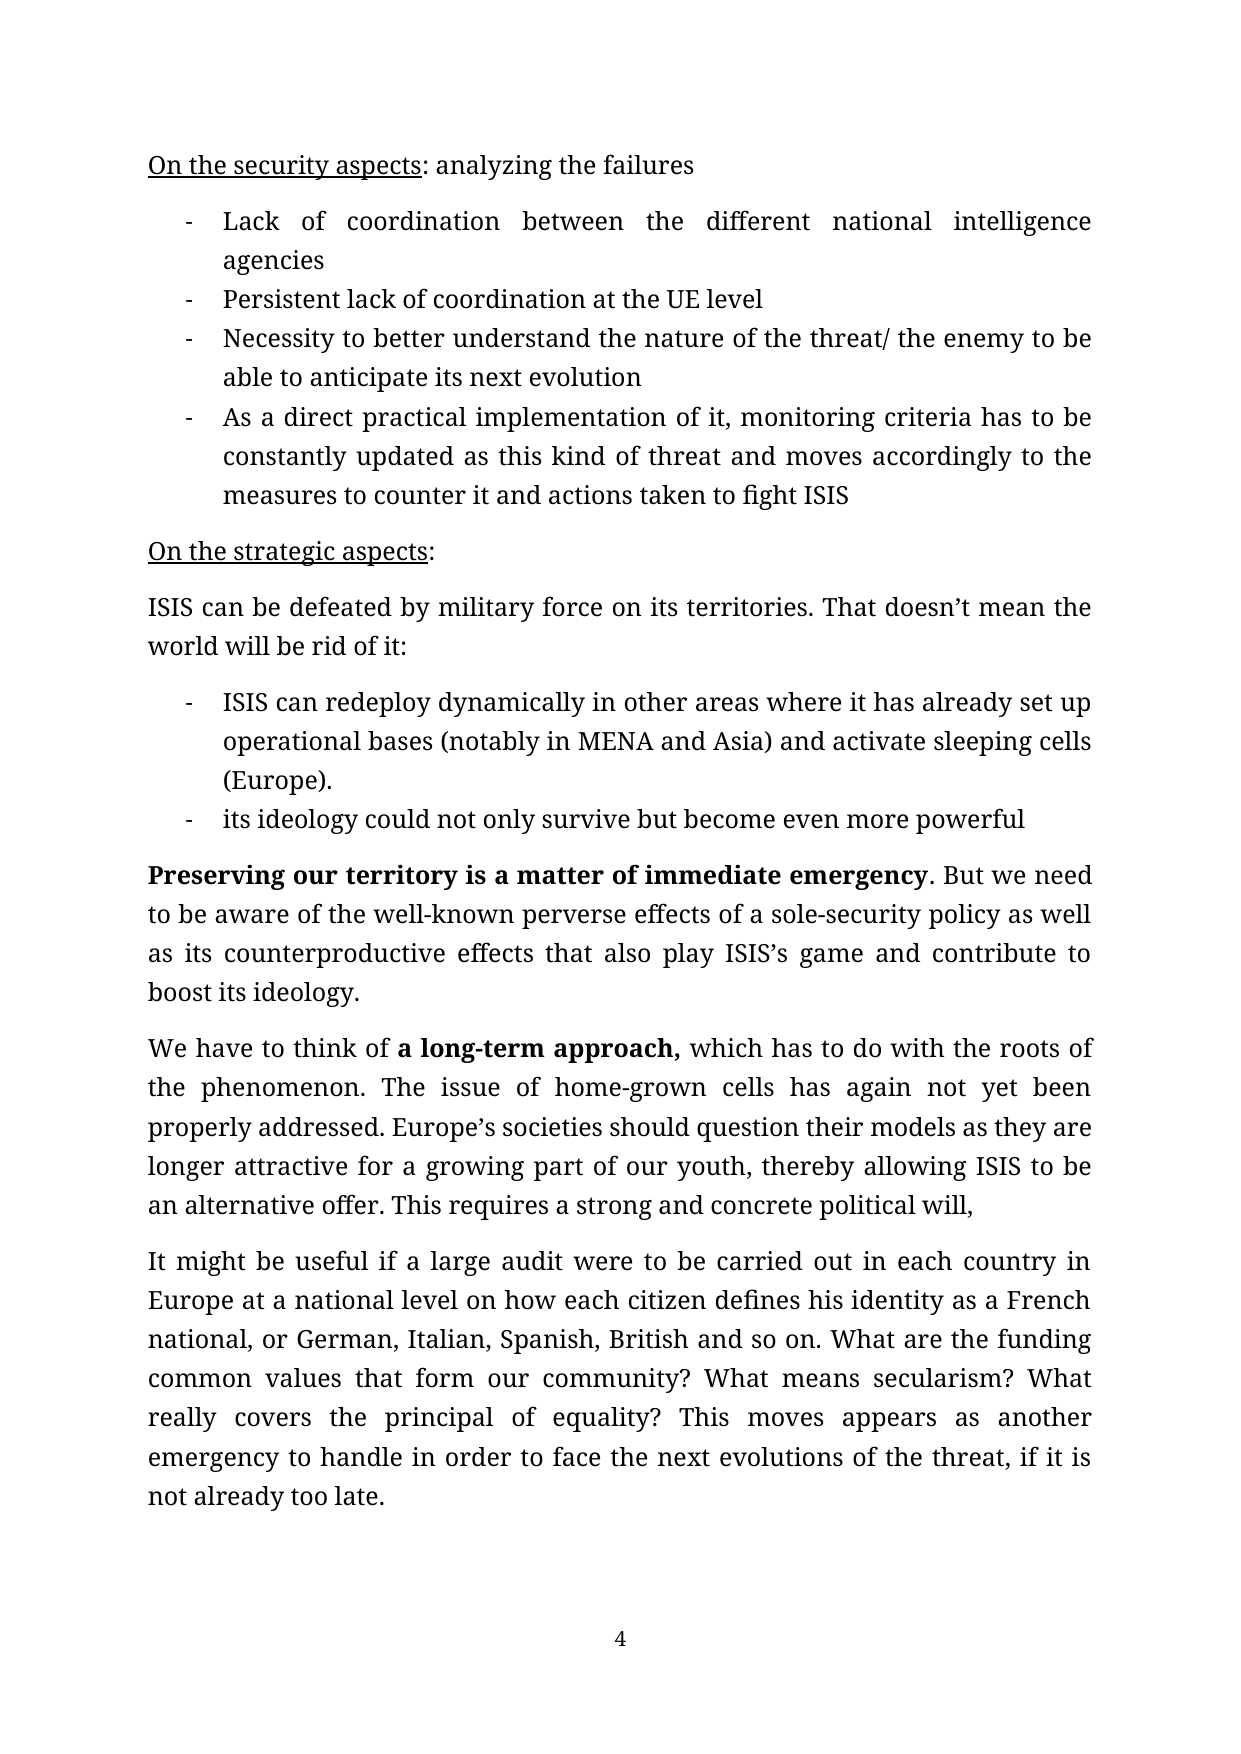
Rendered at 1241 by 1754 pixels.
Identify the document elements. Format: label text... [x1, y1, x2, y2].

list Lack of coordination between the different national intelligence agencies [185, 203, 1093, 277]
text ISIS can be defeated by military force on its territories. That doesn’t mean the world will be rid of it: [148, 589, 1093, 662]
list Persistent lack of coordination at the UE level [185, 282, 1093, 316]
text It might be useful if a large audit were to be carried out in each country in Europe at a national level on how each citizen defines his identity as a French national, or German, Italian, Spanish, British and so on. What are the funding common values that form our community? What means secularism? What really covers the principal of equality? This moves appears as another emergency to handle in order to face the next evolutions of the threat, if it is not already too late. [148, 1243, 1093, 1512]
text We have to think of a long-term approach, which has to do with the roots of the phenomenon. The issue of home-grown cells has again not yet been properly addressed. Europe’s societies should question their models as they are longer attractive for a growing part of our youth, thereby allowing ISIS to be an alternative offer. This requires a strong and concrete political will, [148, 1031, 1093, 1222]
list As a direct practical implementation of it, monitoring criteria has to be constantly updated as this kind of threat and moves accordingly to the measures to counter it and actions taken to fight ISIS [185, 399, 1093, 512]
list Necessity to better understand the nature of the threat/ the enemy to be able to anticipate its next evolution [185, 321, 1093, 394]
text On the security aspects: analyzing the failures [148, 148, 1093, 182]
list ISIS can redeploy dynamically in other areas where it has already set up operational bases (notably in MENA and Asia) and activate sleeping cells (Europe). [185, 684, 1093, 797]
text Preserving our territory is a matter of immediate emergency. But we need to be aware of the well-known perverse effects of a sole-security policy as well as its counterproductive effects that also play ISIS’s game and contribute to boost its ideology. [148, 858, 1093, 1009]
list its ideology could not only survive but become even more powerful [185, 802, 1093, 836]
text On the strategic aspects: [148, 533, 1093, 567]
